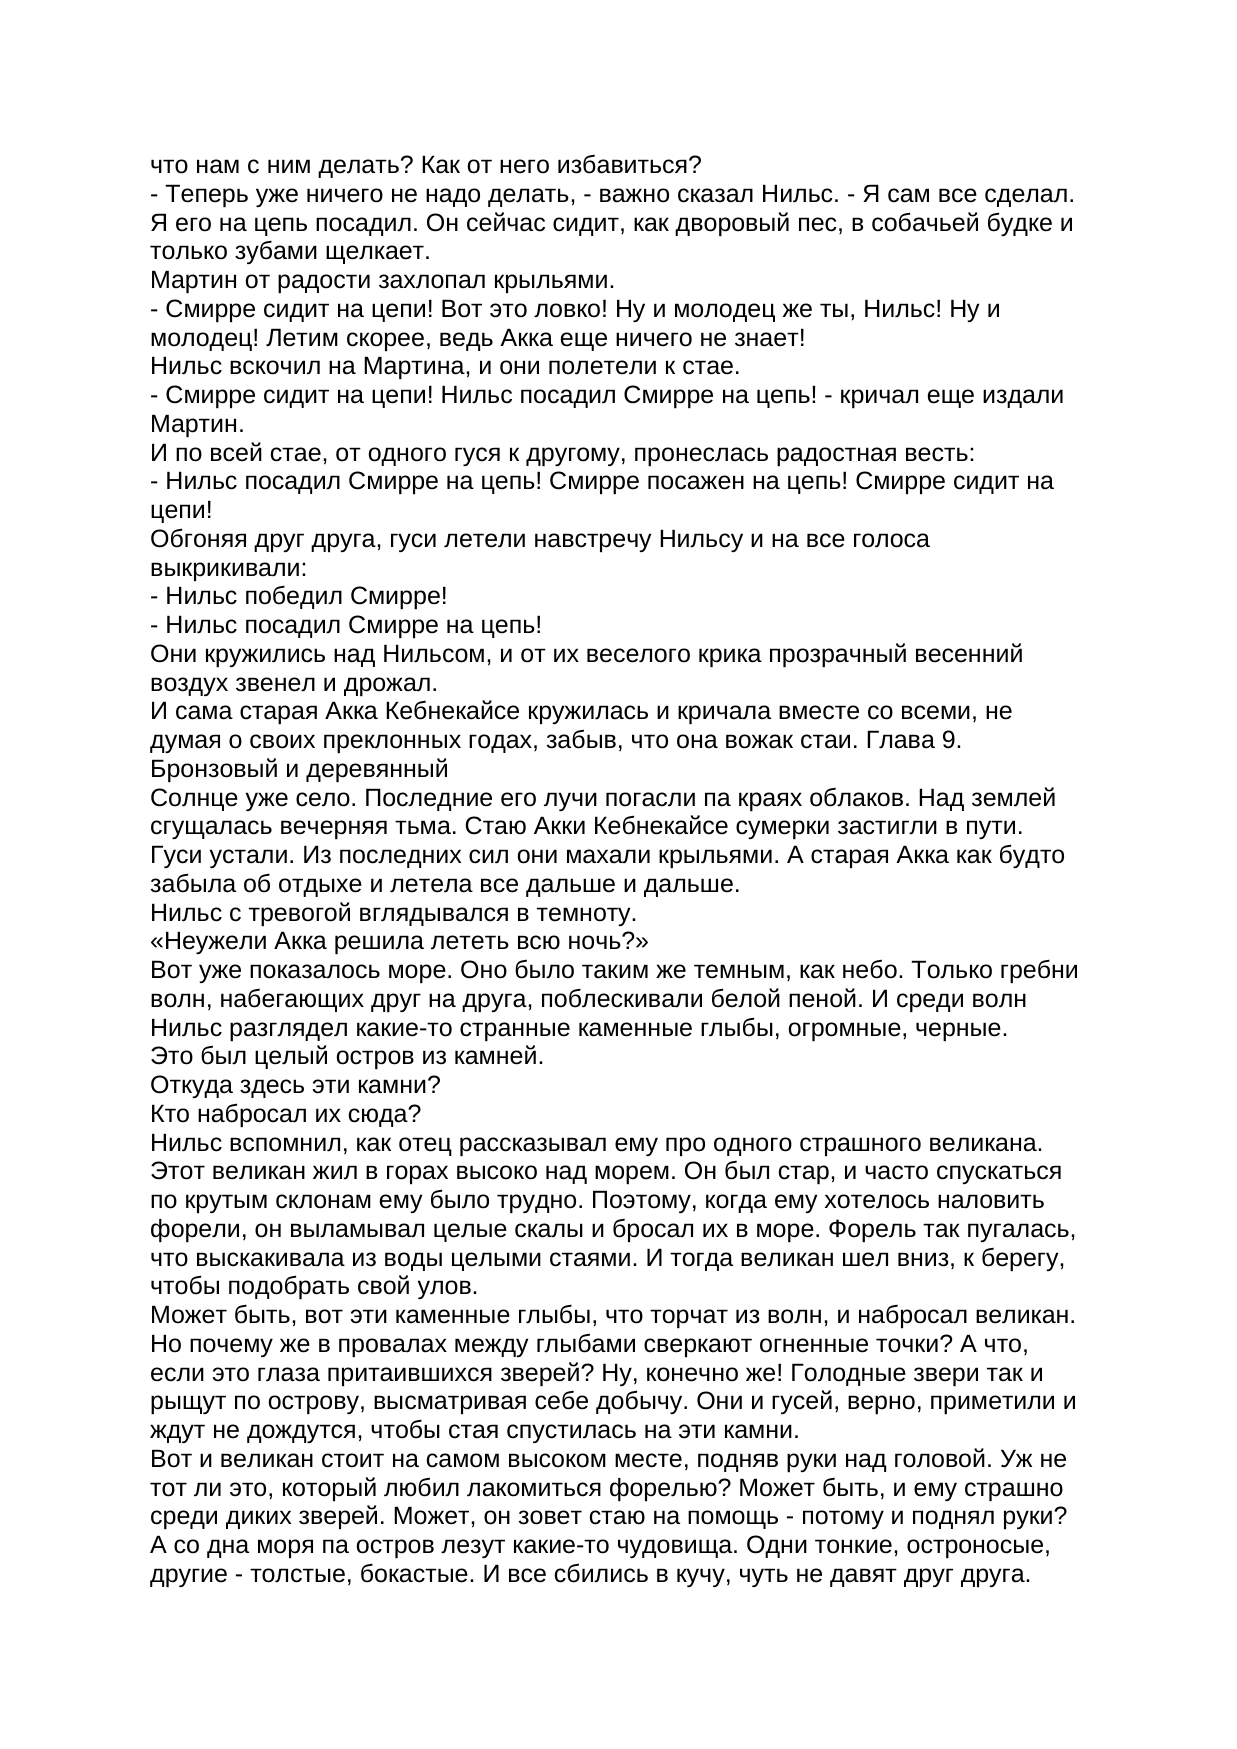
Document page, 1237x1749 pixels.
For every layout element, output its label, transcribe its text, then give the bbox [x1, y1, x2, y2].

text А со дна моря па остров лезут какие-то чудовища. Одни тонкие, остроносые, другие - толстые, бокастые. И все сбились в кучу, чуть не давят друг друга. [150, 1530, 1086, 1587]
text И сама старая Акка Кебнекайсе кружилась и кричала вместе со всеми, не думая о своих преклонных годах, забыв, что она вожак стаи. [150, 696, 1086, 782]
text Откуда здесь эти камни? [150, 1070, 1086, 1099]
text - Смирре сидит на цепи! Вот это ловко! Ну и молодец же ты, Нильс! Ну и молодец! Летим скорее, ведь Акка еще ничего не знает! [150, 294, 1086, 351]
text И по всей стае, от одного гуся к другому, пронеслась радостная весть: [150, 437, 1086, 466]
text Мартин от радости захлопал крыльями. [150, 265, 1086, 294]
text «Неужели Акка решила лететь всю ночь?» [150, 926, 1086, 955]
text - Нильс посадил Смирре на цепь! [150, 610, 1086, 639]
text - Смирре сидит на цепи! Нильс посадил Смирре на цепь! - кричал еще издали Мартин. [150, 380, 1086, 437]
text Это был целый остров из камней. [150, 1041, 1086, 1070]
text Нильс вспомнил, как отец рассказывал ему про одного страшного великана. Этот великан жил в горах высоко над морем. Он был стар, и часто спускаться по крутым склонам ему было трудно. Поэтому, когда ему хотелось наловить форели, он выламывал целые скалы и бросал их в море. Форель так пугалась, что выскакивала из воды целыми стаями. И тогда великан шел вниз, к берегу, чтобы подобрать свой улов. [150, 1127, 1086, 1300]
text Нильс с тревогой вглядывался в темноту. [150, 897, 1086, 926]
text Но почему же в провалах между глыбами сверкают огненные точки? А что, если это глаза притаившихся зверей? Ну, конечно же! Голодные звери так и рыщут по острову, высматривая себе добычу. Они и гусей, верно, приметили и ждут не дождутся, чтобы стая спустилась на эти камни. [150, 1329, 1086, 1444]
text Может быть, вот эти каменные глыбы, что торчат из волн, и набросал великан. [150, 1300, 1086, 1329]
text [150, 150, 1086, 179]
text Вот уже показалось море. Оно было таким же темным, как небо. Только гребни волн, набегающих друг на друга, поблескивали белой пеной. И среди волн Нильс разглядел какие-то странные каменные глыбы, огромные, черные. [150, 955, 1086, 1041]
text Они кружились над Нильсом, и от их веселого крика прозрачный весенний воздух звенел и дрожал. [150, 639, 1086, 696]
text Кто набросал их сюда? [150, 1099, 1086, 1127]
text Обгоняя друг друга, гуси летели навстречу Нильсу и на все голоса выкрикивали: [150, 524, 1086, 581]
text - Теперь уже ничего не надо делать, - важно сказал Нильс. - Я сам все сделал. Я его на цепь посадил. Он сейчас сидит, как дворовый пес, в собачьей будке и только зубами щелкает. [150, 179, 1086, 265]
text Солнце уже село. Последние его лучи погасли па краях облаков. Над землей сгущалась вечерняя тьма. Стаю Акки Кебнекайсе сумерки застигли в пути. [150, 782, 1086, 840]
text Вот и великан стоит на самом высоком месте, подняв руки над головой. Уж не тот ли это, который любил лакомиться форелью? Может быть, и ему страшно среди диких зверей. Может, он зовет стаю на помощь - потому и поднял руки? [150, 1444, 1086, 1530]
text Нильс вскочил на Мартина, и они полетели к стае. [150, 351, 1086, 380]
text Гуси устали. Из последних сил они махали крыльями. А старая Акка как будто забыла об отдыхе и летела все дальше и дальше. [150, 840, 1086, 897]
text - Нильс победил Смирре! [150, 581, 1086, 610]
text - Нильс посадил Смирре на цепь! Смирре посажен на цепь! Смирре сидит на цепи! [150, 466, 1086, 524]
